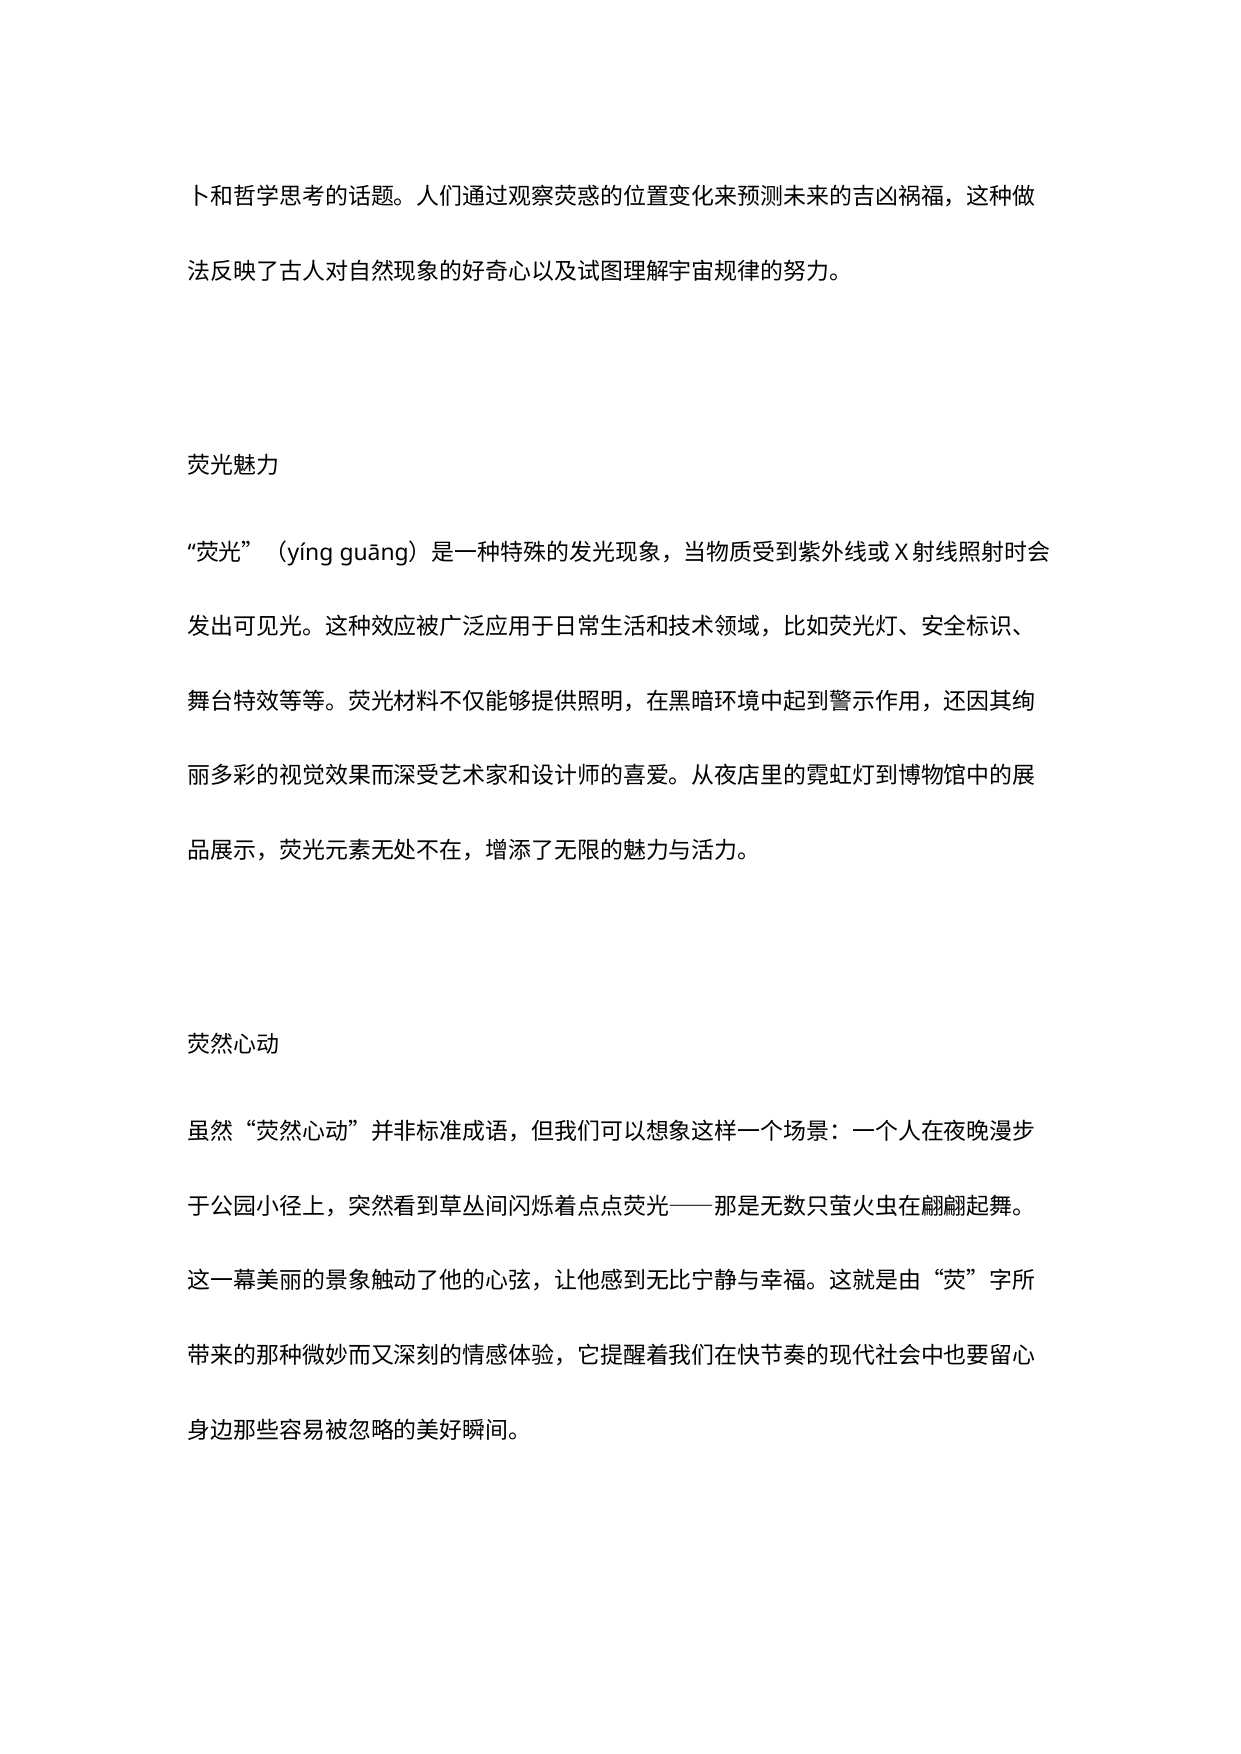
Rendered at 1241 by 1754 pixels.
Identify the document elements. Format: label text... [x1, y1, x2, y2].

text 荧光魅力 [187, 431, 1053, 496]
text 荧然心动 [187, 1011, 1053, 1076]
text “荧光”（yíng guāng）是一种特殊的发光现象，当物质受到紫外线或X射线照射时会发出可见光。这种效应被广泛应用于日常生活和技术领域，比如荧光灯、安全标识、舞台特效等等。荧光材料不仅能够提供照明，在黑暗环境中起到警示作用，还因其绚丽多彩的视觉效果而深受艺术家和设计师的喜爱。从夜店里的霓虹灯到博物馆中的展品展示，荧光元素无处不在，增添了无限的魅力与活力。 [187, 517, 1053, 881]
text 虽然“荧然心动”并非标准成语，但我们可以想象这样一个场景：一个人在夜晚漫步于公园小径上，突然看到草丛间闪烁着点点荧光——那是无数只萤火虫在翩翩起舞。这一幕美丽的景象触动了他的心弦，让他感到无比宁静与幸福。这就是由“荧”字所带来的那种微妙而又深刻的情感体验，它提醒着我们在快节奏的现代社会中也要留心身边那些容易被忽略的美好瞬间。 [187, 1097, 1053, 1461]
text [187, 162, 1053, 302]
